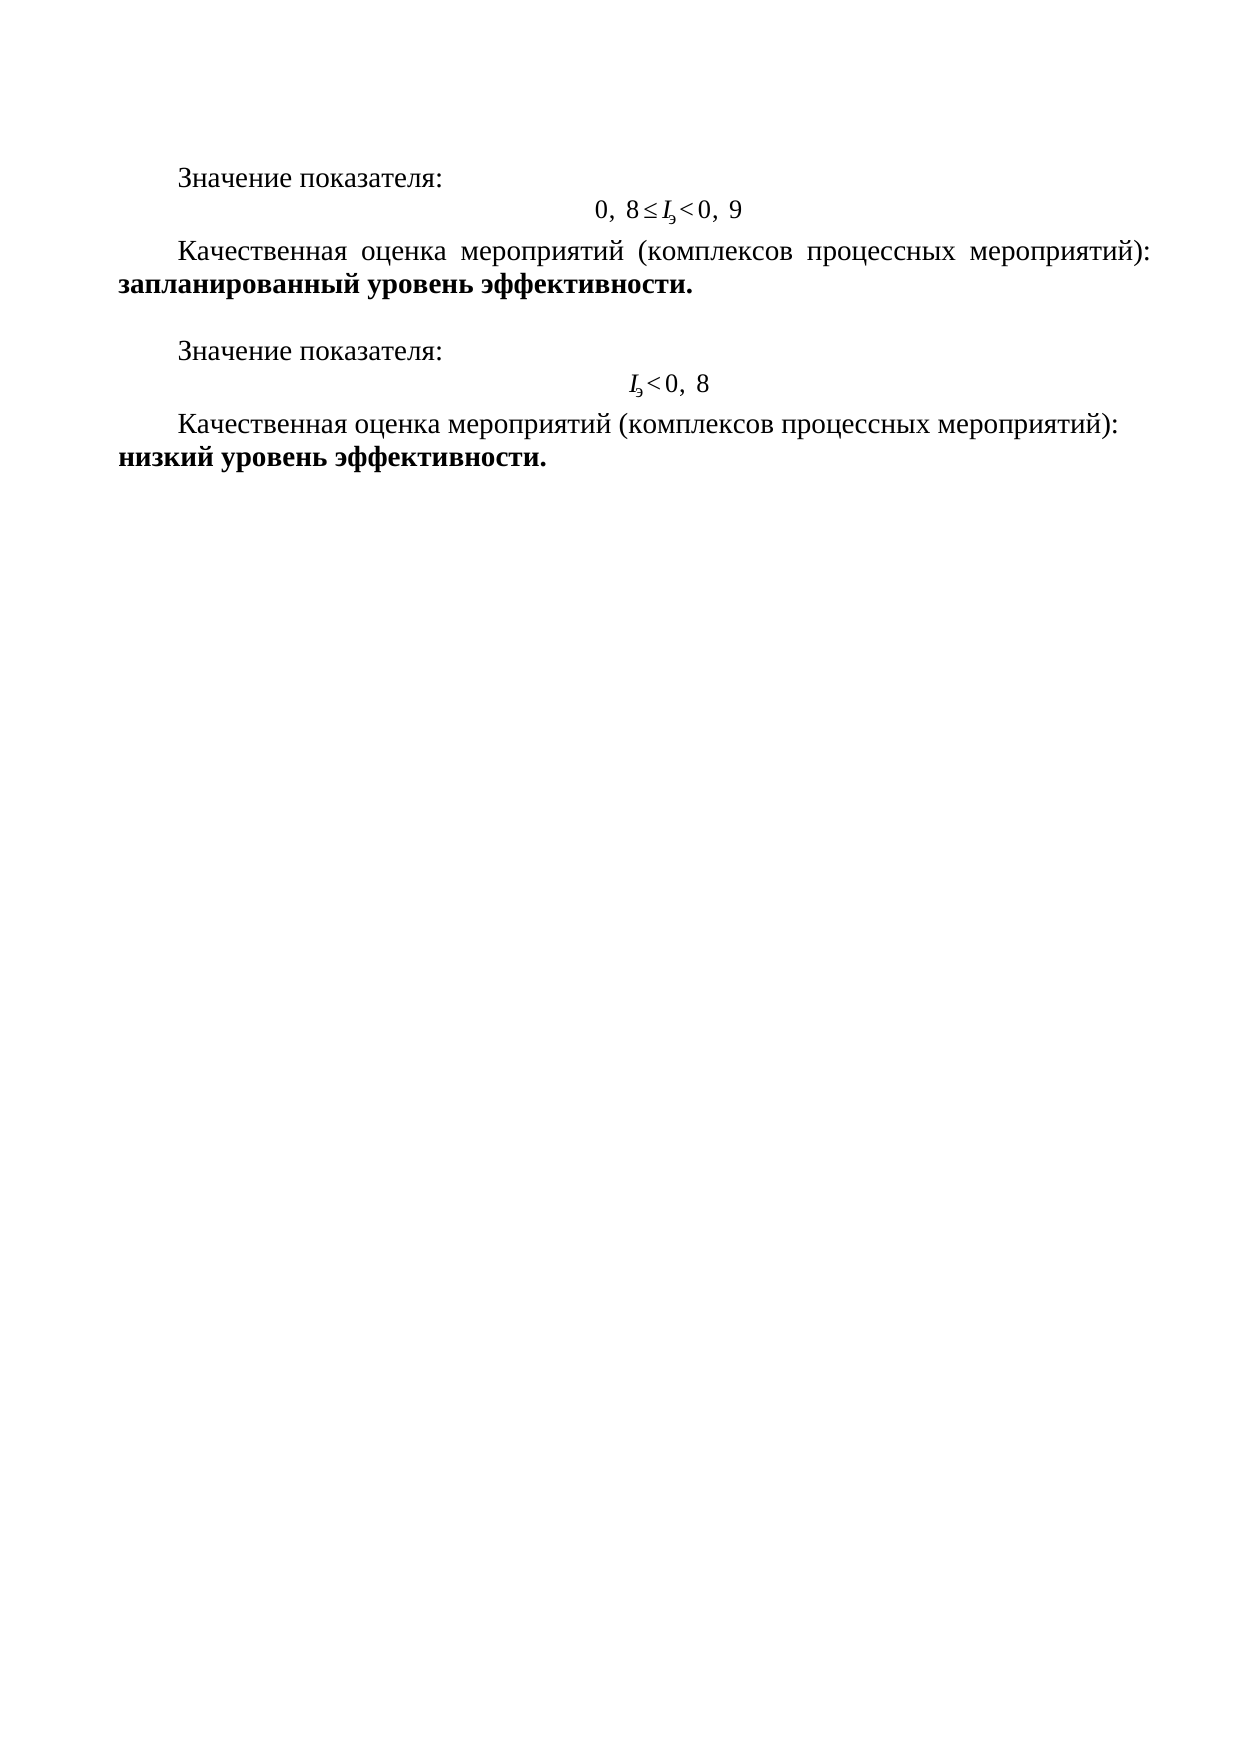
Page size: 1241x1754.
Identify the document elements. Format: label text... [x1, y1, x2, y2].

text Качественная оценка мероприятий (комплексов процессных мероприятий): низкий уровень эффективности. [118, 406, 1152, 473]
text Значение показателя: [118, 160, 1152, 194]
text Качественная оценка мероприятий (комплексов процессных мероприятий): запланированный уровень эффективности. [118, 233, 1152, 300]
text Значение показателя: [118, 333, 1152, 367]
